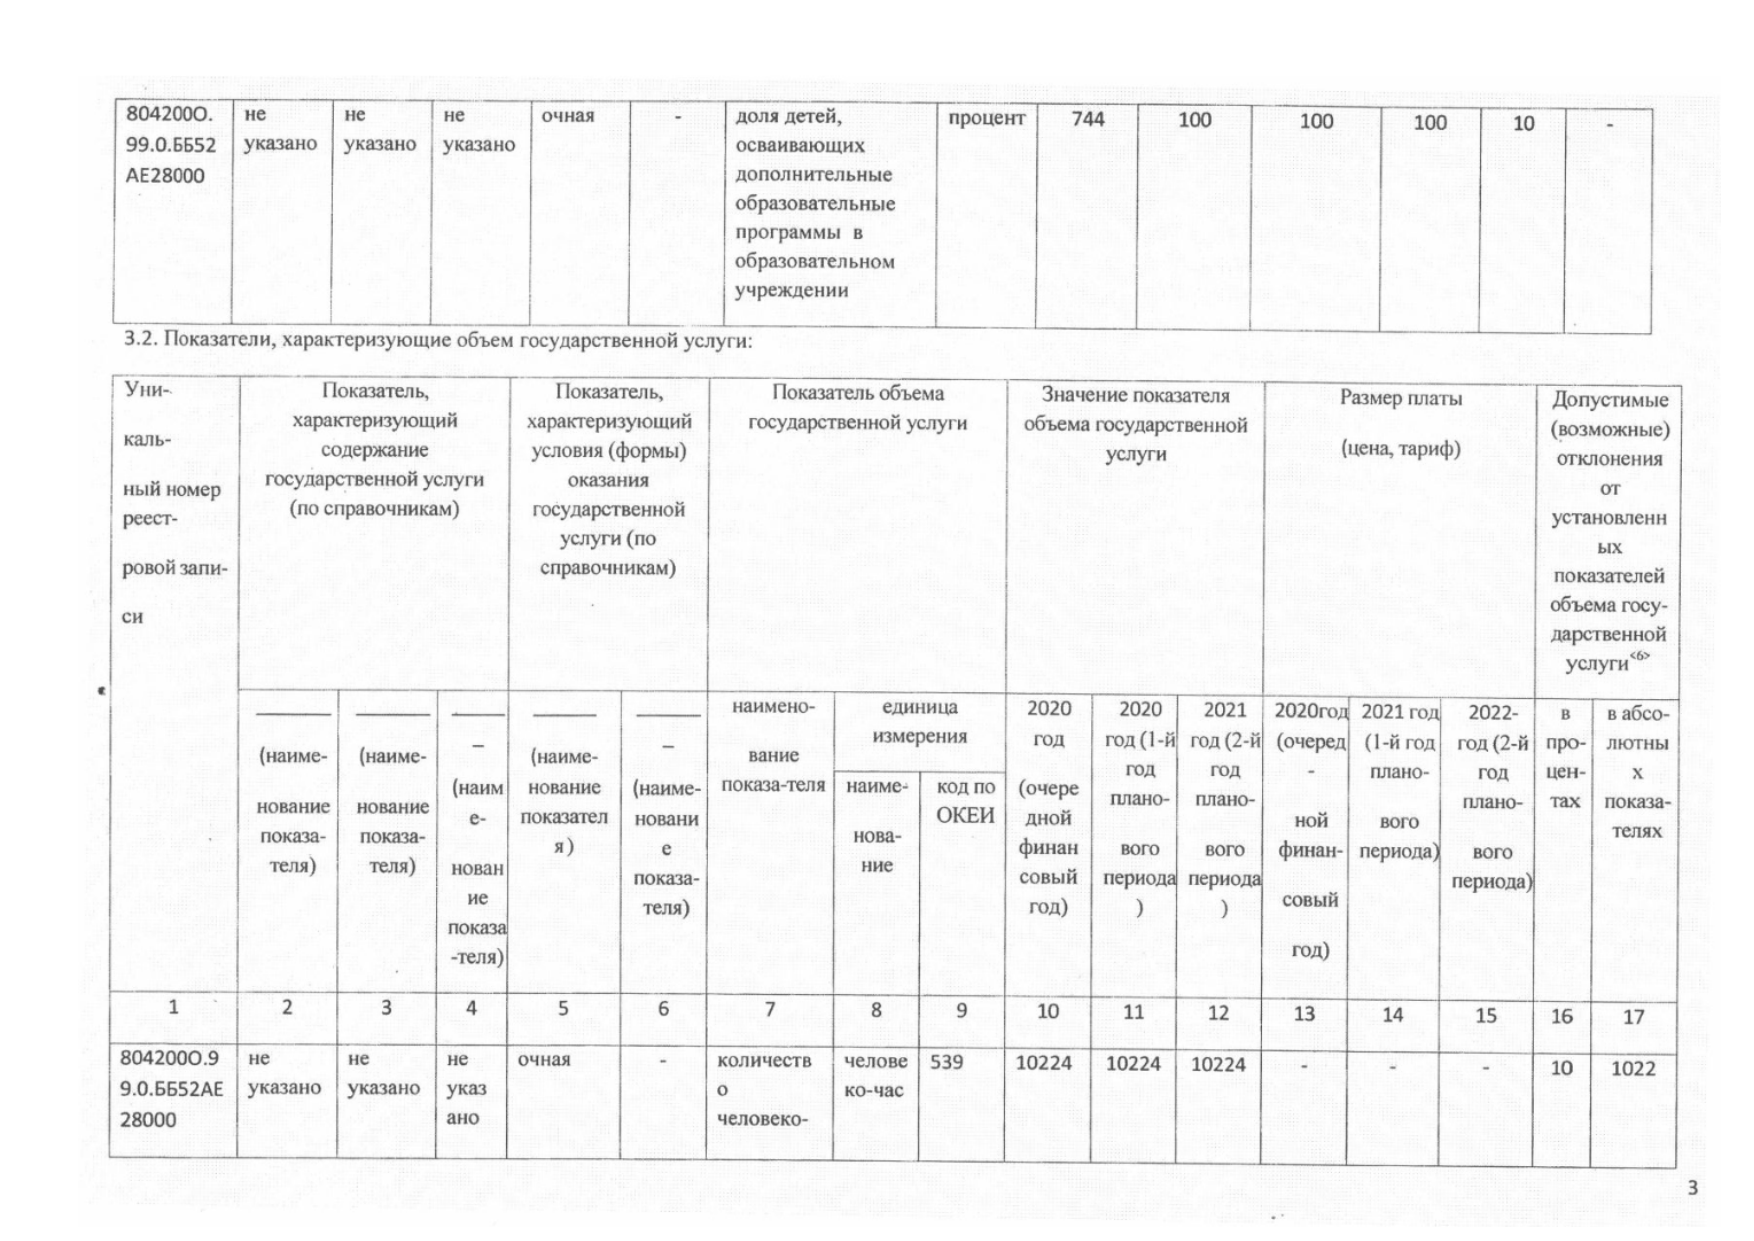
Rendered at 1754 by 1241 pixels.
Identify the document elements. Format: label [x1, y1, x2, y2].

picture [79, 77, 1719, 1227]
